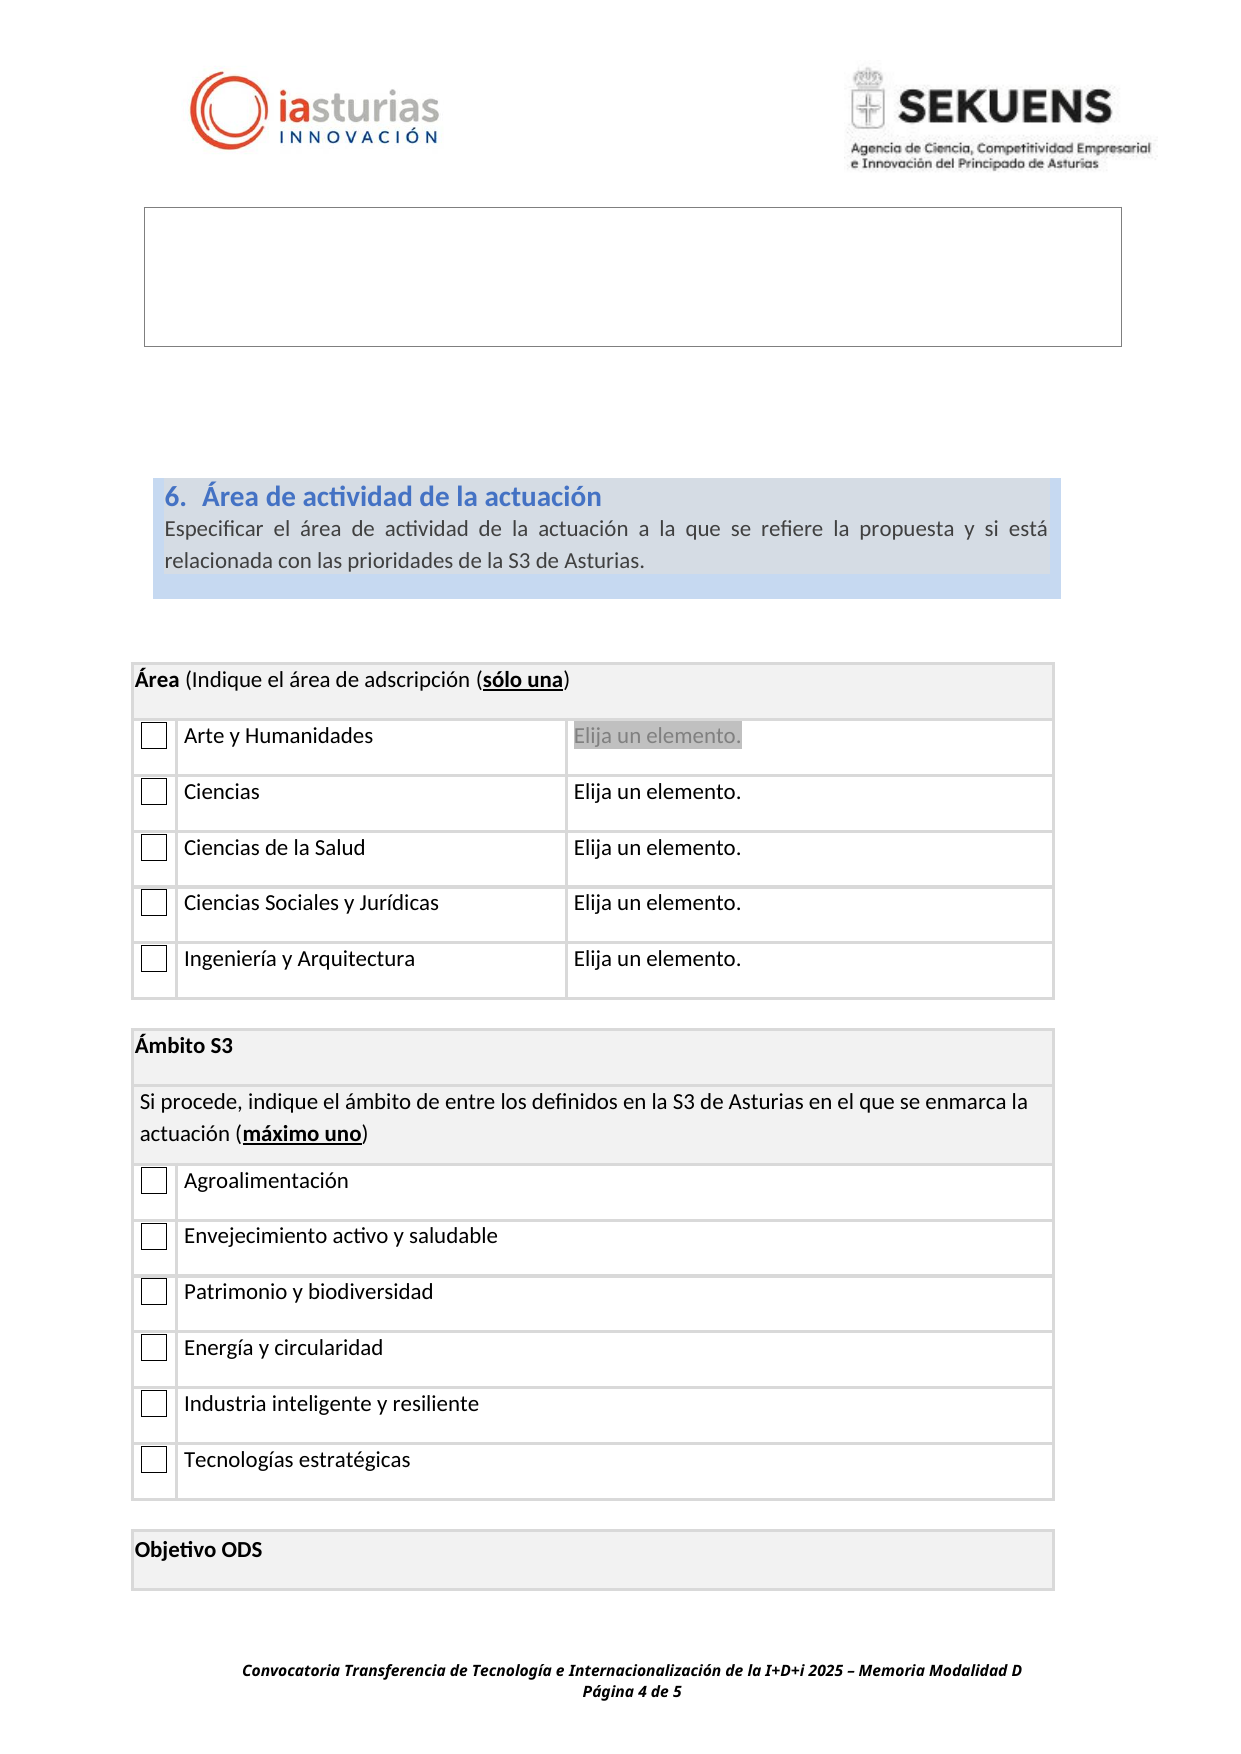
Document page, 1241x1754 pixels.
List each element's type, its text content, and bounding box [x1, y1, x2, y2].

table_cell [134, 833, 175, 885]
table_cell Agroalimentación [178, 1166, 1052, 1218]
table_cell [134, 721, 175, 774]
table_cell [134, 944, 175, 997]
table_cell [134, 1333, 175, 1386]
table_cell [134, 889, 175, 941]
table_cell Energía y circularidad [178, 1333, 1052, 1386]
table_cell Patrimonio y biodiversidad [178, 1278, 1052, 1330]
picture [164, 61, 465, 158]
table_cell Envejecimiento activo y saludable [178, 1222, 1052, 1274]
picture [844, 60, 1158, 179]
table_cell Si procede, indique el ámbito de entre los definidos en la S3 de Asturias en el que se enmarca la actuación (máximo uno) [134, 1087, 1052, 1163]
table_cell [568, 944, 1052, 997]
table_cell Ciencias Sociales y Jurídicas [178, 889, 565, 941]
table_cell [134, 1222, 175, 1274]
table_cell Ciencias [178, 777, 565, 829]
table_header Área (Indique el área de adscripción (sólo una) [134, 665, 1052, 718]
table_cell [134, 777, 175, 829]
table_cell Industria inteligente y resiliente [178, 1389, 1052, 1442]
table_cell [134, 1278, 175, 1330]
table_header Ámbito S3 [134, 1031, 1052, 1084]
table_cell [134, 1445, 175, 1498]
table_cell Arte y Humanidades [178, 721, 565, 774]
table_cell [568, 833, 1052, 885]
table_header Objetivo ODS [134, 1532, 1052, 1588]
table_cell Tecnologías estratégicas [178, 1445, 1052, 1498]
table_cell [568, 721, 1052, 774]
table_header Área de actividad de la actuación Especificar el área de actividad de la actuación a la que se refiere la propuesta y si está relacionada con las prioridades de la S3 de Asturias. [153, 478, 1061, 599]
table_cell [134, 1389, 175, 1442]
table_cell [568, 889, 1052, 941]
table_cell [568, 777, 1052, 829]
table_cell [134, 1166, 175, 1218]
table_cell Ciencias de la Salud [178, 833, 565, 885]
table_cell Ingeniería y Arquitectura [178, 944, 565, 997]
